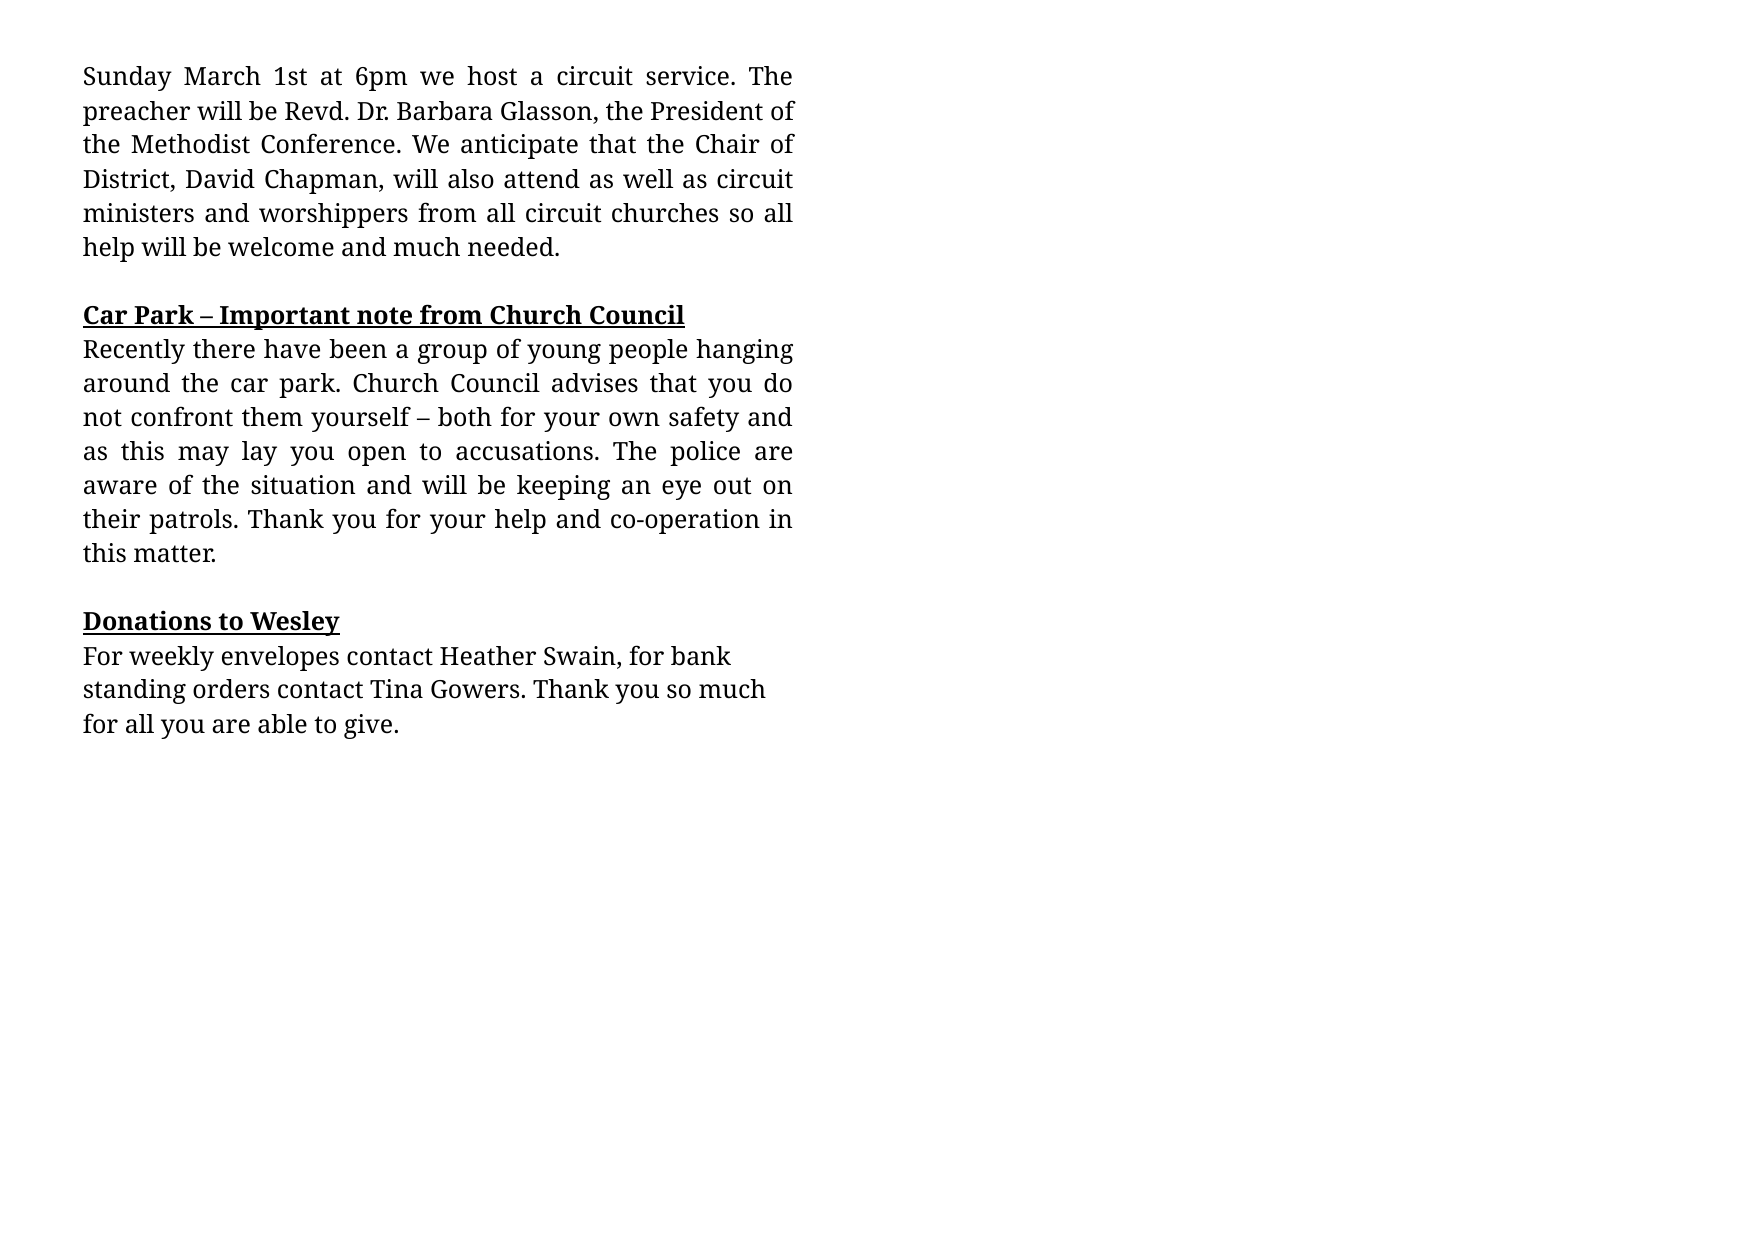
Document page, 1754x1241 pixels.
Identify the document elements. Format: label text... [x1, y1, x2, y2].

text Donations to Wesley [83, 604, 794, 638]
text For weekly envelopes contact Heather Swain, for bank standing orders contact Tina Gowers. Thank you so much for all you are able to give. [83, 638, 794, 740]
text Car Park – Important note from Church Council [83, 297, 794, 332]
text Recently there have been a group of young people hanging around the car park. Church Council advises that you do not confront them yourself – both for your own safety and as this may lay you open to accusations. The police are aware of the situation and will be keeping an eye out on their patrols. Thank you for your help and co-operation in this matter. [83, 332, 794, 570]
text Sunday March 1st at 6pm we host a circuit service. The preacher will be Revd. Dr. Barbara Glasson, the President of the Methodist Conference. We anticipate that the Chair of District, David Chapman, will also attend as well as circuit ministers and worshippers from all circuit churches so all help will be welcome and much needed. [83, 59, 794, 263]
